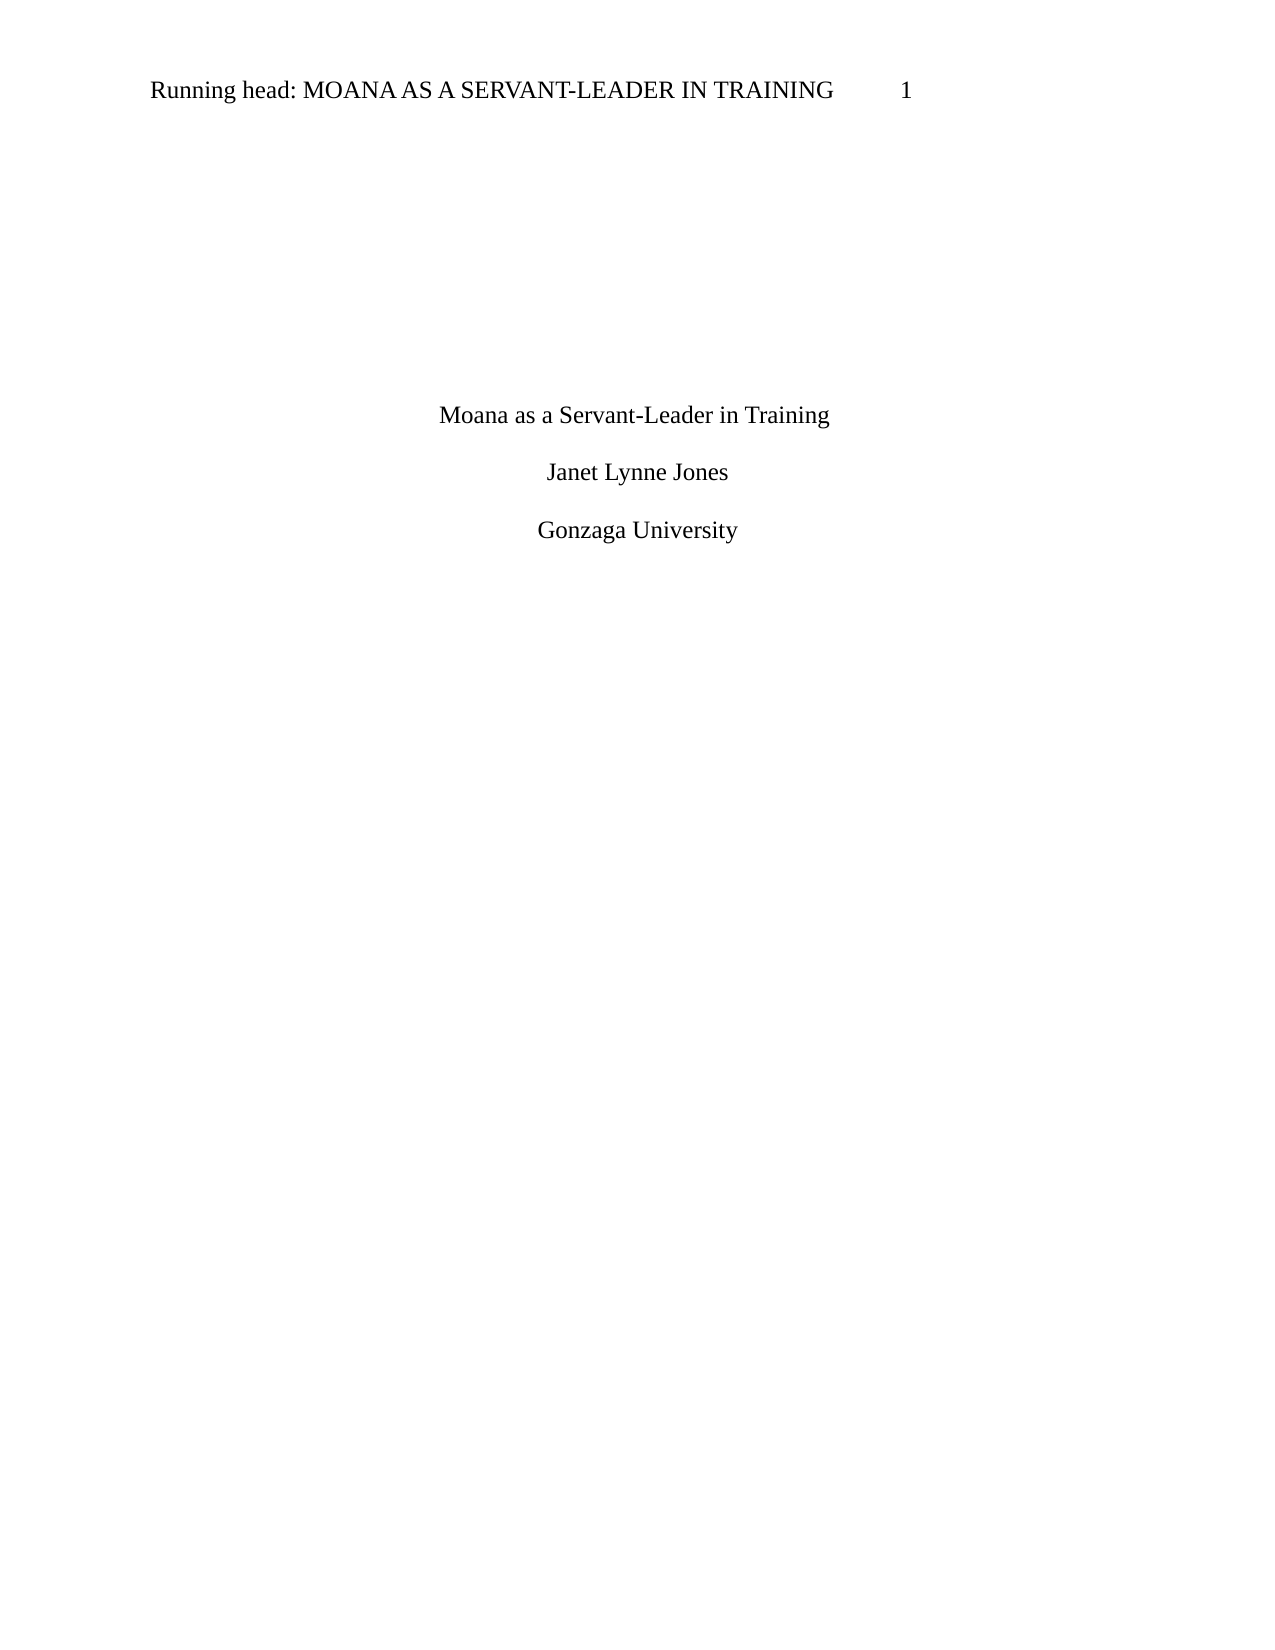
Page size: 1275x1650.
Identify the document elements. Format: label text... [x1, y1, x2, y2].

title Gonzaga University [150, 515, 1125, 544]
title Janet Lynne Jones [150, 457, 1125, 486]
